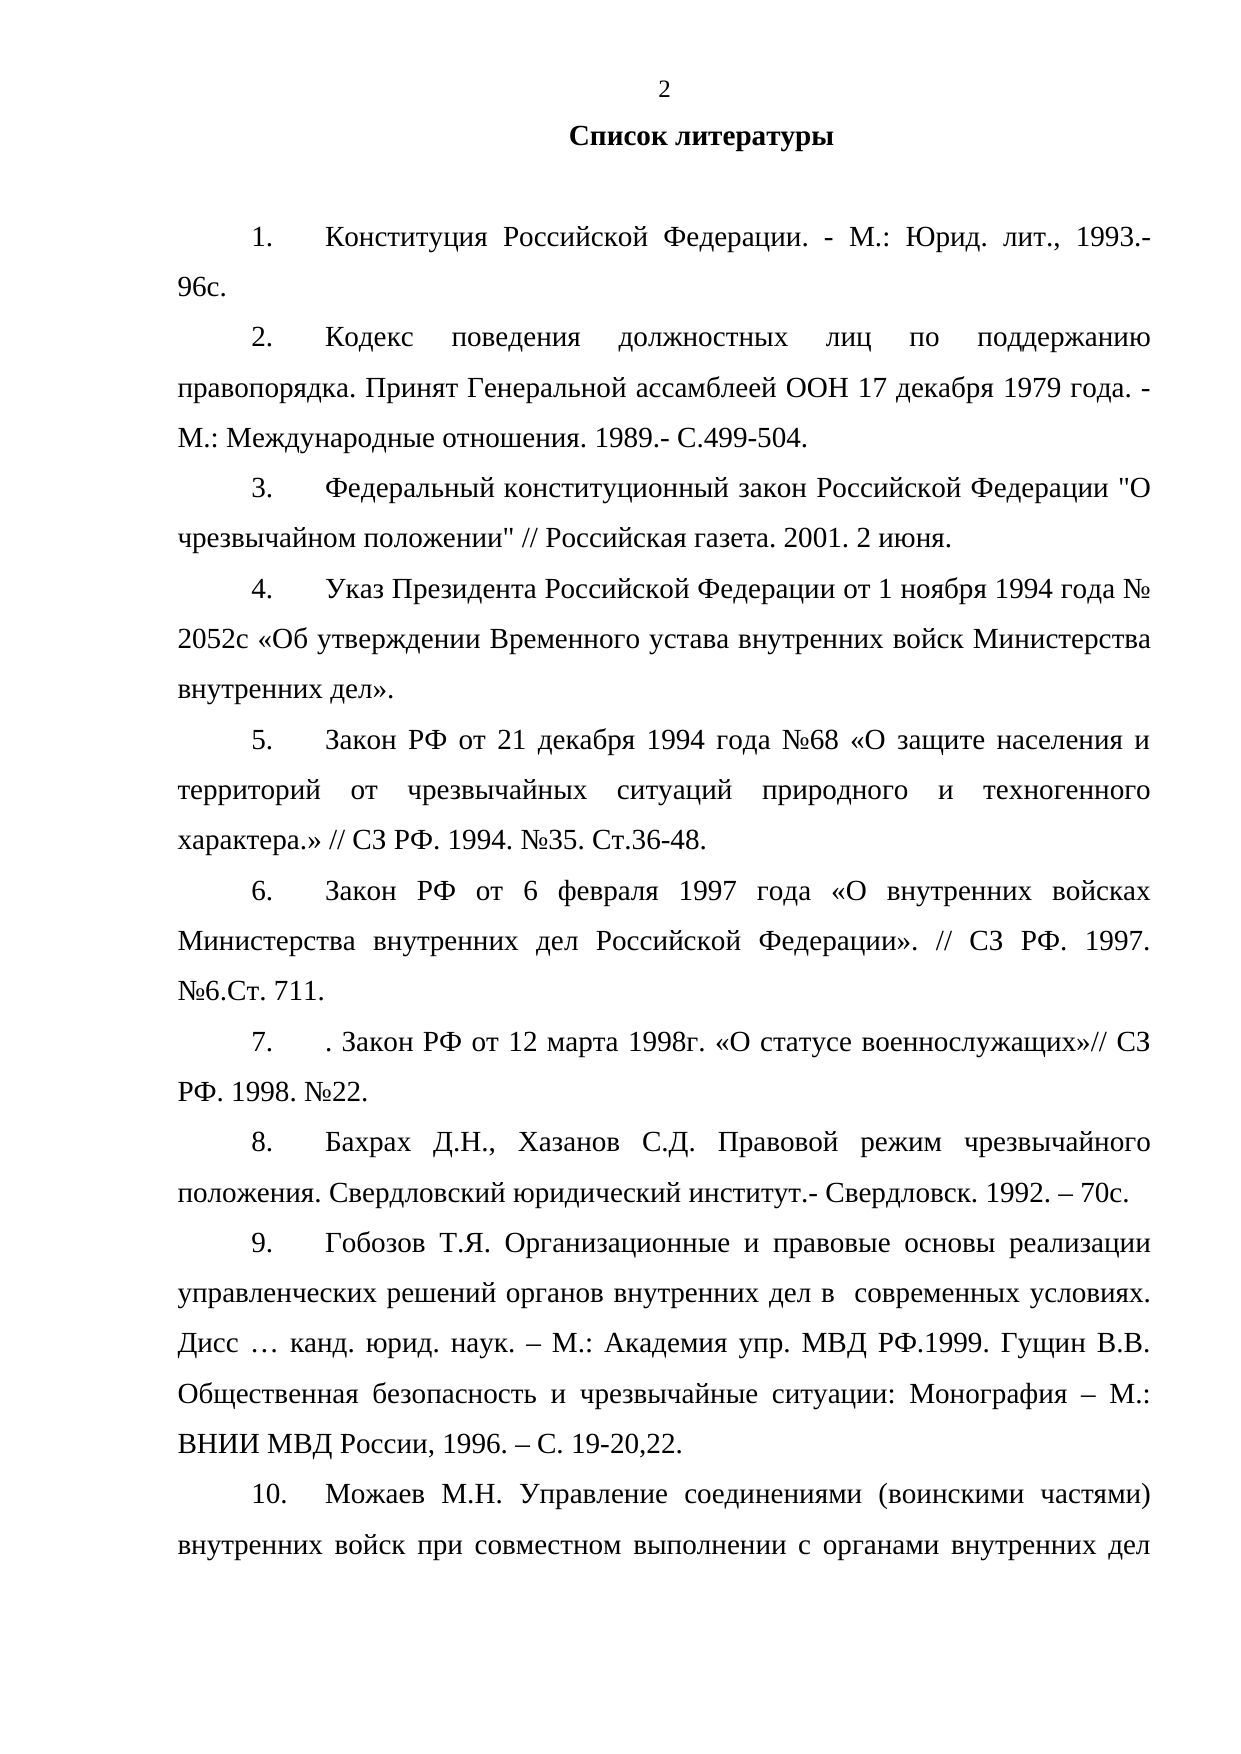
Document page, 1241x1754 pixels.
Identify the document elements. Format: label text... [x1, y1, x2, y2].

text Список литературы [177, 118, 1152, 152]
list Конституция Российской Федерации. - М.: Юрид. лит., 1993.- 96с. [177, 219, 1152, 303]
list Бахрах Д.Н., Хазанов С.Д. Правовой режим чрезвычайного положения. Свердловский юридический институт.- Свердловск. 1992. – 70с. [177, 1124, 1152, 1208]
list Федеральный конституционный закон Российской Федерации "О чрезвычайном положении" // Российская газета. 2001. 2 июня. [177, 470, 1152, 554]
list Закон РФ от 21 декабря 1994 года №68 «О защите населения и территорий от чрезвычайных ситуаций природного и техногенного характера.» // СЗ РФ. 1994. №35. Ст.36-48. [177, 722, 1152, 856]
list Указ Президента Российской Федерации от 1 ноября 1994 года № 2052с «Об утверждении Временного устава внутренних войск Министерства внутренних дел». [177, 571, 1152, 705]
list . Закон РФ от 12 марта 1998г. «О статусе военнослужащих»// СЗ РФ. 1998. №22. [177, 1024, 1152, 1108]
list Закон РФ от 6 февраля 1997 года «О внутренних войсках Министерства внутренних дел Российской Федерации». // СЗ РФ. 1997. №6.Ст. 711. [177, 873, 1152, 1007]
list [177, 1477, 1152, 1560]
list Кодекс поведения должностных лиц по поддержанию правопорядка. Принят Генеральной ассамблеей ООН 17 декабря 1979 года. - М.: Международные отношения. 1989.- С.499-504. [177, 319, 1152, 453]
list Гобозов Т.Я. Организационные и правовые основы реализации управленческих решений органов внутренних дел в современных условиях. Дисс … канд. юрид. наук. – М.: Академия упр. МВД РФ.1999. Гущин В.В. Общественная безопасность и чрезвычайные ситуации: Монография – М.: ВНИИ МВД России, 1996. – С. 19-20,22. [177, 1225, 1152, 1460]
